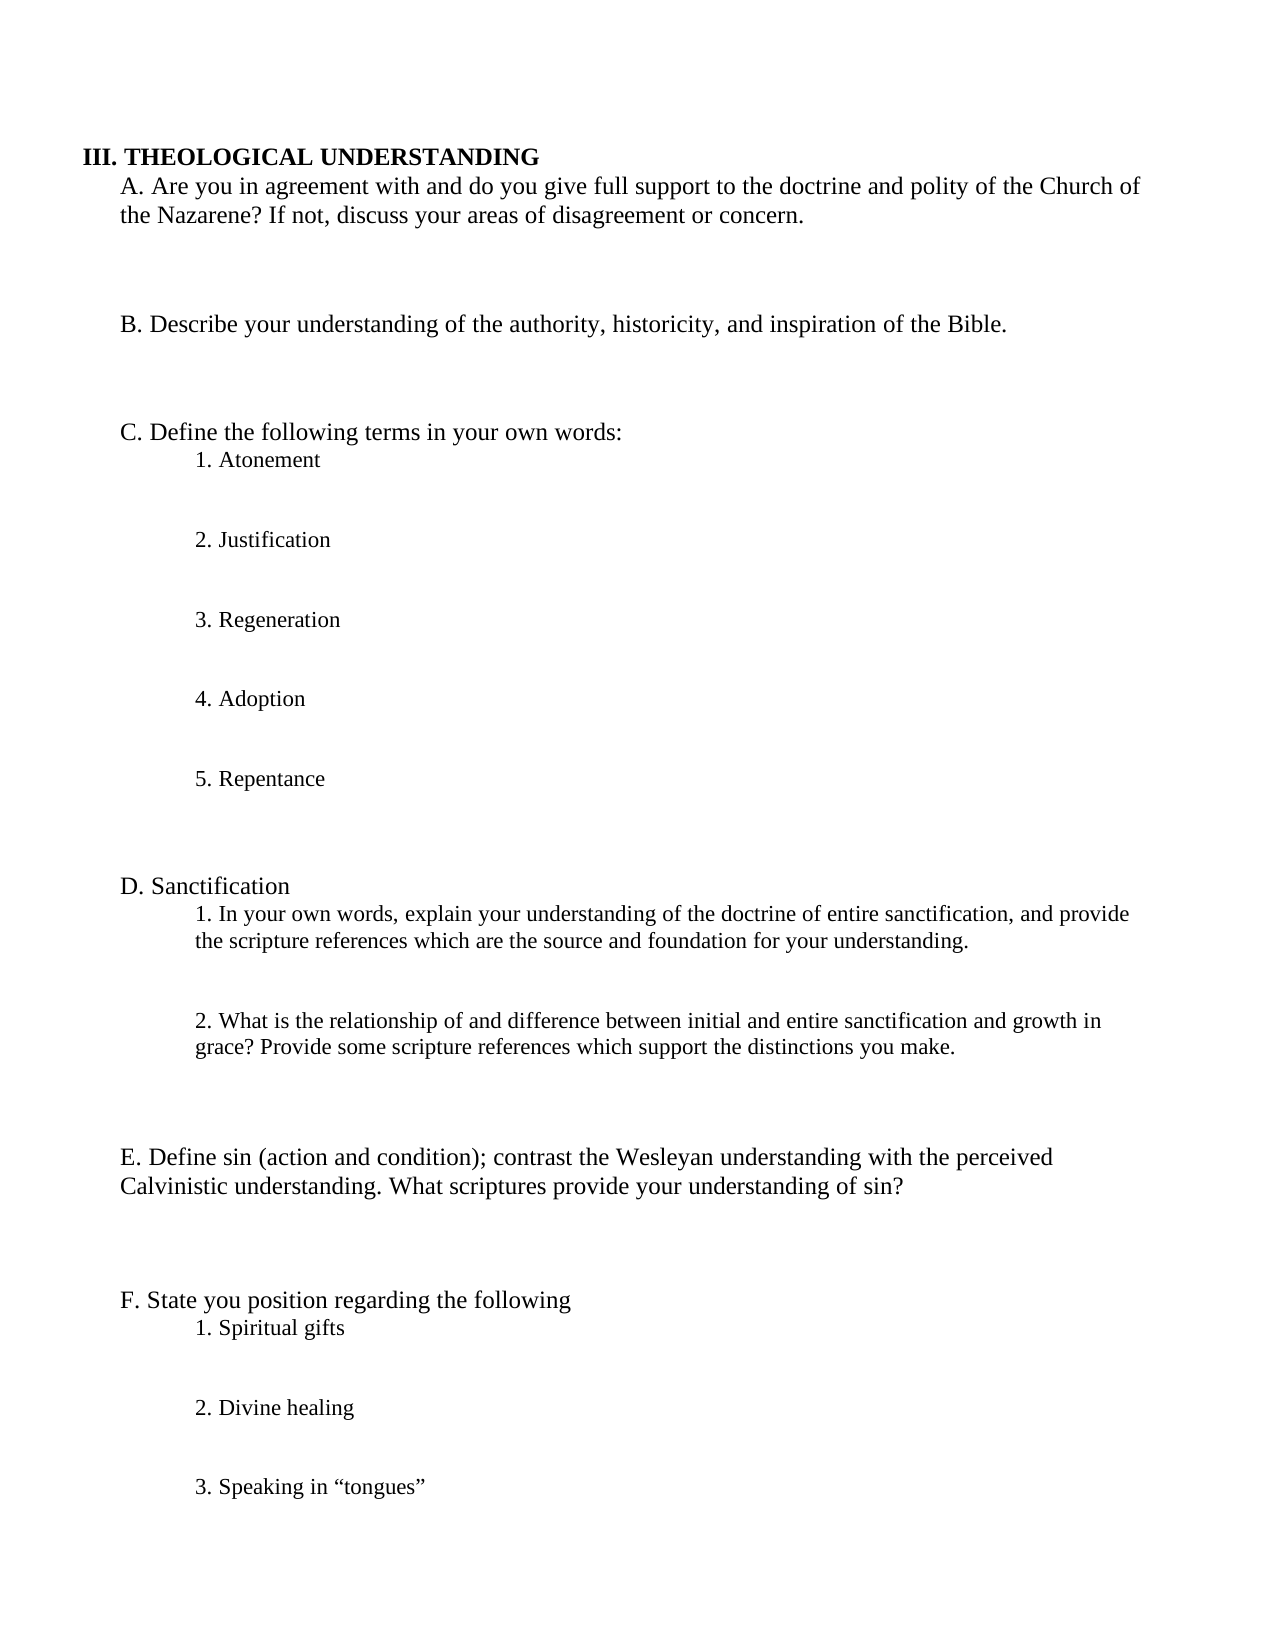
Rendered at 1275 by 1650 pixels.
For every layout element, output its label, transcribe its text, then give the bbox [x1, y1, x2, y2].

text B. Describe your understanding of the authority, historicity, and inspiration of the Bible. [120, 308, 1155, 337]
text 4. Adoption [120, 685, 1155, 712]
text F. State you position regarding the following [120, 1285, 1155, 1314]
text 3. Regeneration [120, 606, 1155, 632]
text III. THEOLOGICAL UNDERSTANDING [82, 142, 1155, 171]
text 5. Repentance [120, 765, 1155, 792]
text A. Are you in agreement with and do you give full support to the doctrine and polity of the Church of the Nazarene? If not, discuss your areas of disagreement or concern. [120, 171, 1155, 229]
text 2. What is the relationship of and difference between initial and entire sanctification and growth in grace? Provide some scripture references which support the distinctions you make. [195, 1007, 1155, 1060]
text 2. Justification [120, 526, 1155, 552]
text E. Define sin (action and condition); contrast the Wesleyan understanding with the perceived Calvinistic understanding. What scriptures provide your understanding of sin? [120, 1142, 1155, 1200]
text 3. Speaking in “tongues” [120, 1473, 1155, 1500]
text 1. Spiritual gifts [120, 1314, 1155, 1340]
text 2. Divine healing [120, 1393, 1155, 1420]
text D. Sanctification [120, 871, 1155, 900]
text 1. In your own words, explain your understanding of the doctrine of entire sanctification, and provide the scripture references which are the source and foundation for your understanding. [195, 900, 1155, 953]
text C. Define the following terms in your own words: [120, 417, 1155, 446]
text 1. Atonement [120, 446, 1155, 473]
